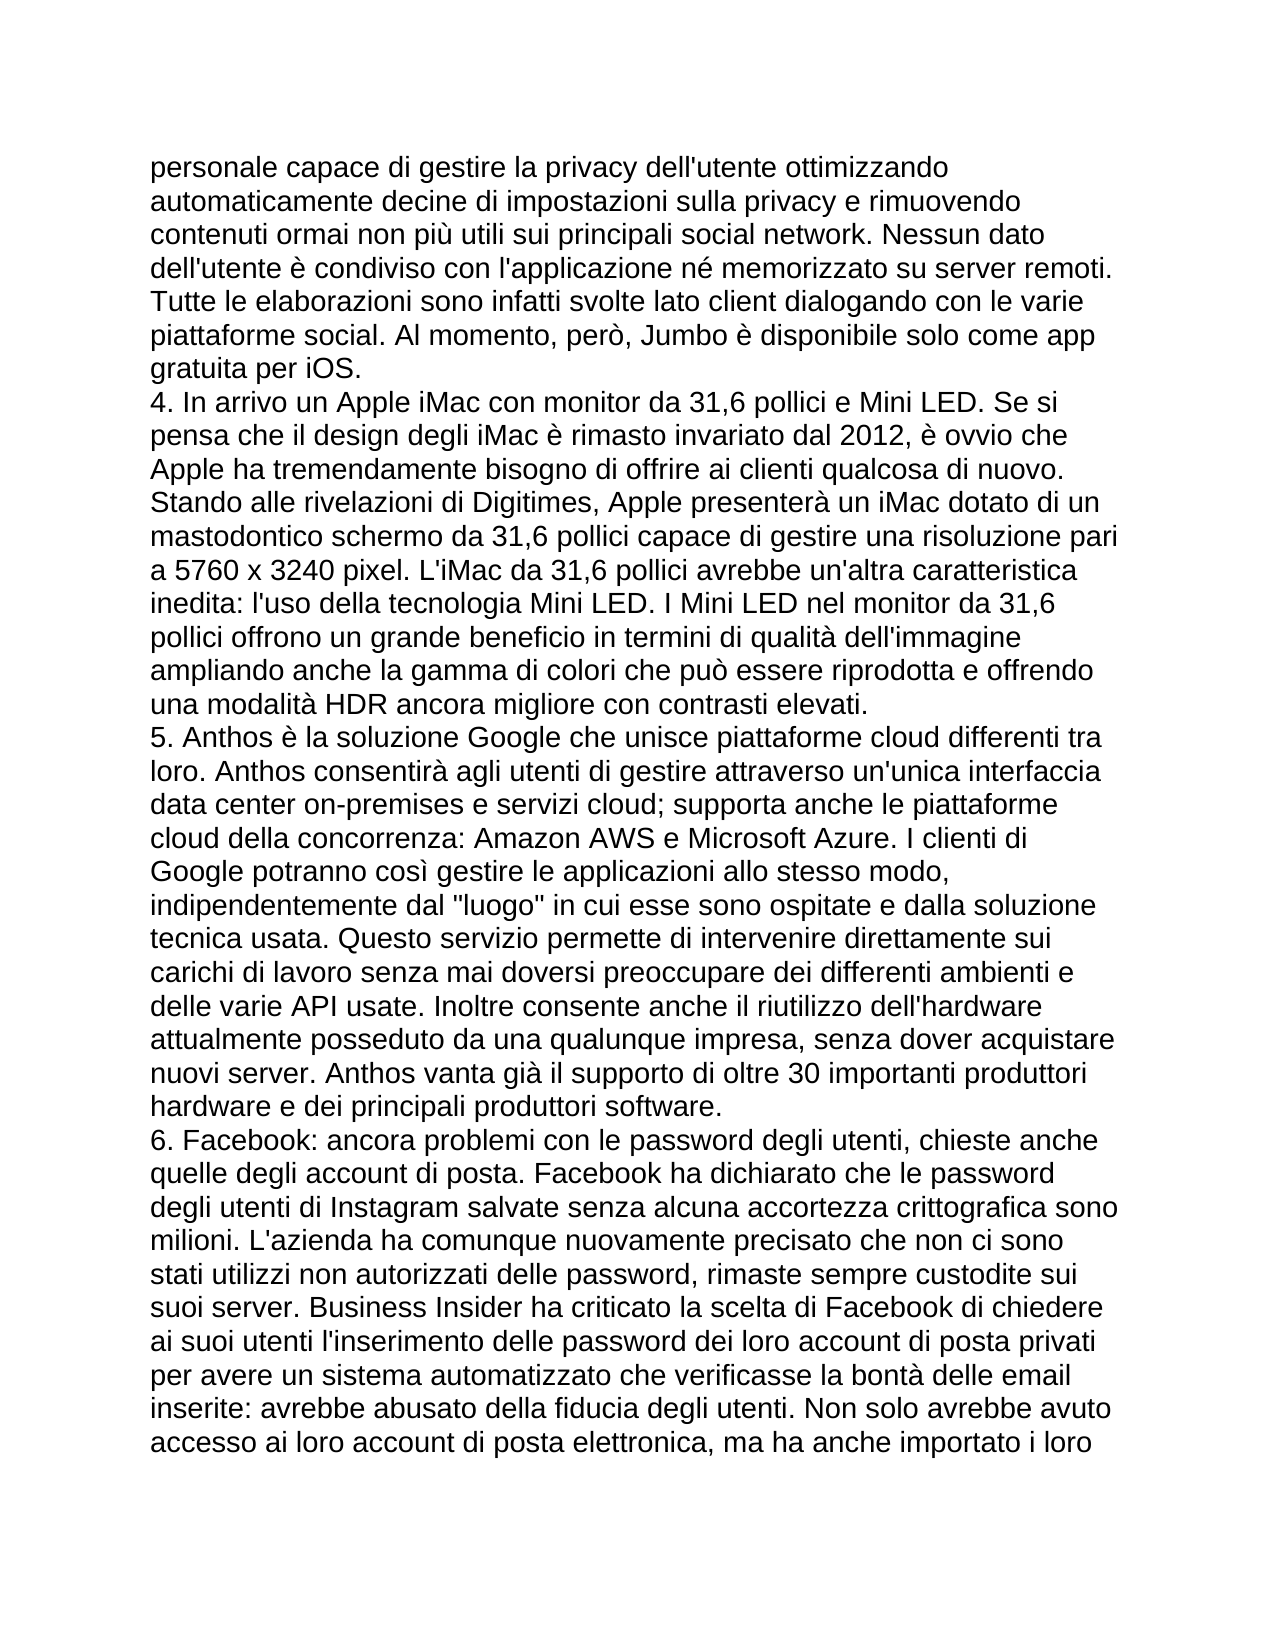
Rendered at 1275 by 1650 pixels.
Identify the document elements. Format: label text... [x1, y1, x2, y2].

text 4. In arrivo un Apple iMac con monitor da 31,6 pollici e Mini LED. Se si pensa che il design degli iMac è rimasto invariato dal 2012, è ovvio che Apple ha tremendamente bisogno di offrire ai clienti qualcosa di nuovo. Stando alle rivelazioni di Digitimes, Apple presenterà un iMac dotato di un mastodontico schermo da 31,6 pollici capace di gestire una risoluzione pari a 5760 x 3240 pixel. L'iMac da 31,6 pollici avrebbe un'altra caratteristica inedita: l'uso della tecnologia Mini LED. I Mini LED nel monitor da 31,6 pollici offrono un grande beneficio in termini di qualità dell'immagine ampliando anche la gamma di colori che può essere riprodotta e offrendo una modalità HDR ancora migliore con contrasti elevati. [150, 385, 1125, 720]
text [150, 150, 1125, 385]
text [150, 1123, 1125, 1458]
text 5. Anthos è la soluzione Google che unisce piattaforme cloud differenti tra loro. Anthos consentirà agli utenti di gestire attraverso un'unica interfaccia data center on-premises e servizi cloud; supporta anche le piattaforme cloud della concorrenza: Amazon AWS e Microsoft Azure. I clienti di Google potranno così gestire le applicazioni allo stesso modo, indipendentemente dal "luogo" in cui esse sono ospitate e dalla soluzione tecnica usata. Questo servizio permette di intervenire direttamente sui carichi di lavoro senza mai doversi preoccupare dei differenti ambienti e delle varie API usate. Inoltre consente anche il riutilizzo dell'hardware attualmente posseduto da una qualunque impresa, senza dover acquistare nuovi server. Anthos vanta già il supporto di oltre 30 importanti produttori hardware e dei principali produttori software. [150, 720, 1125, 1123]
